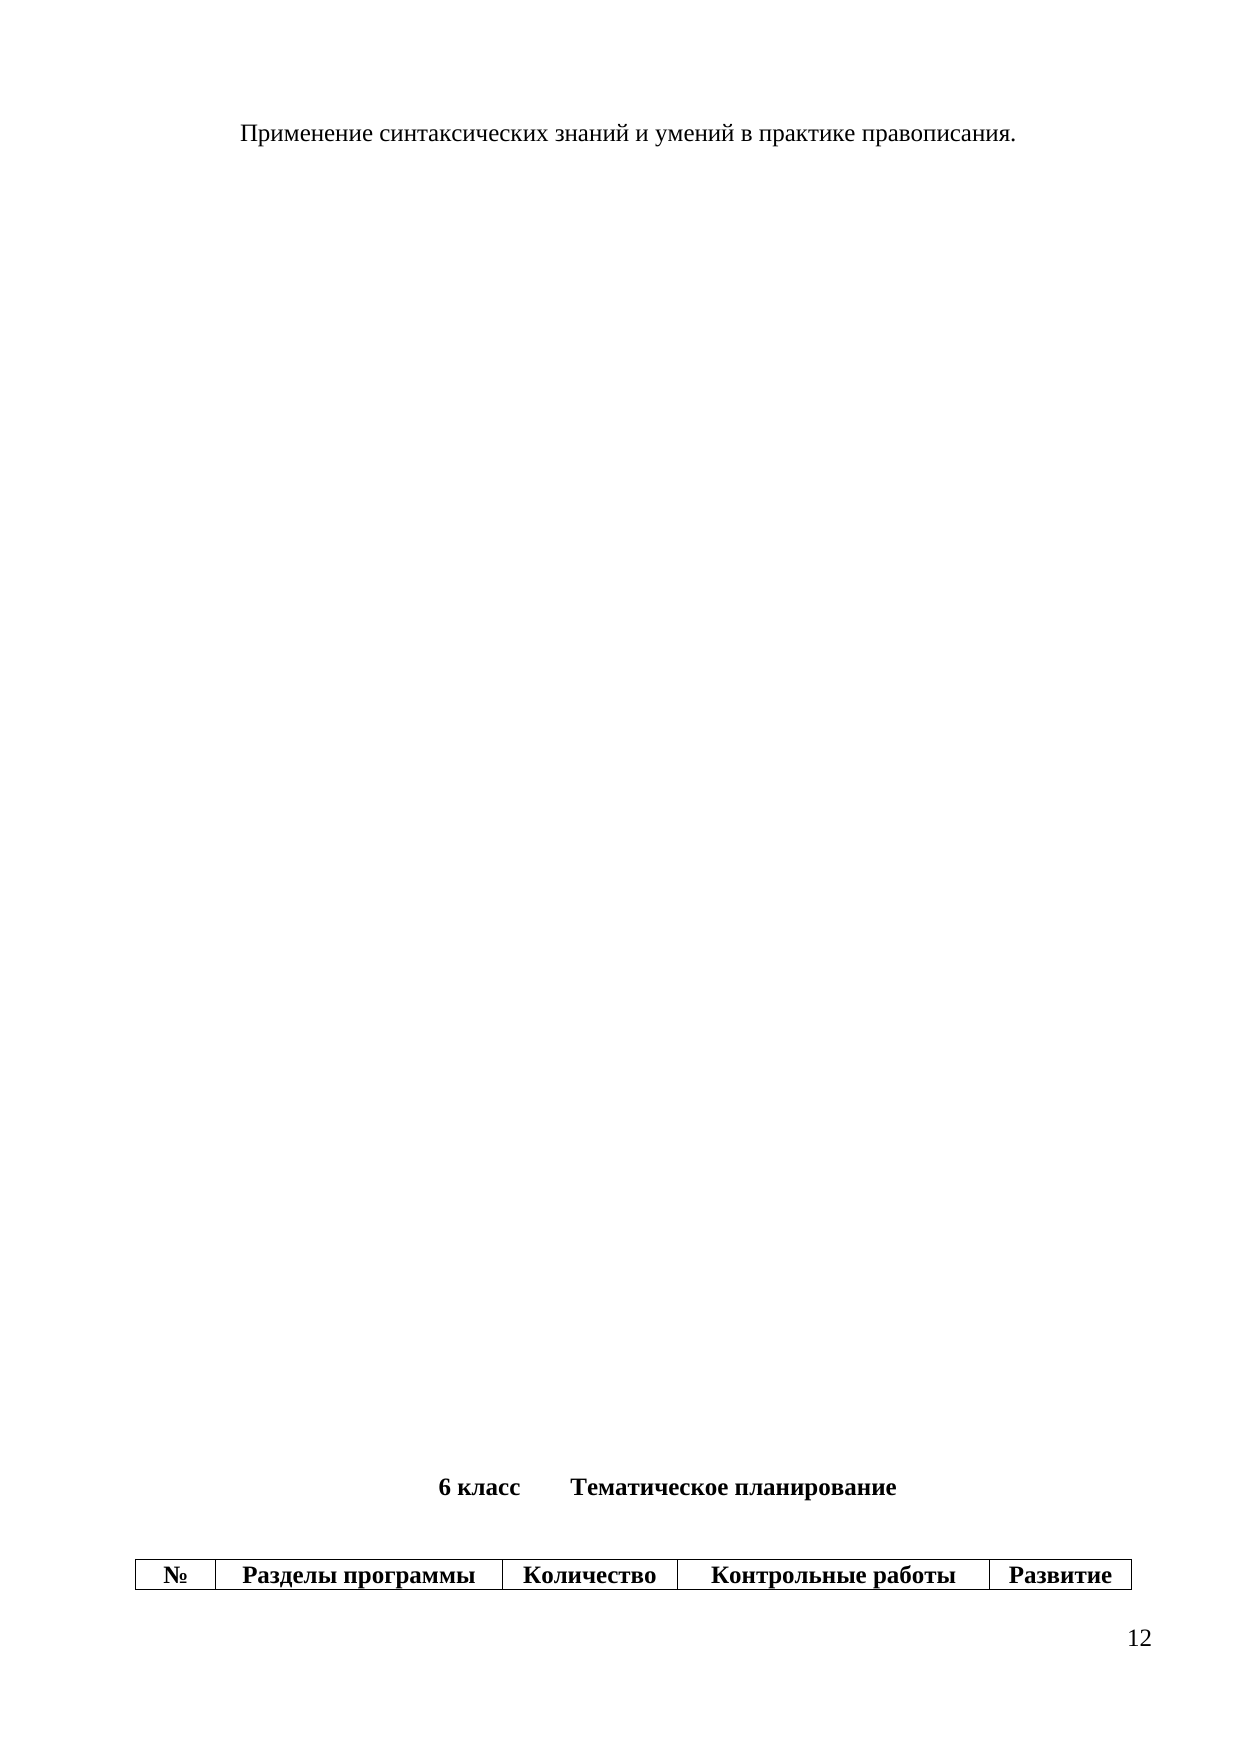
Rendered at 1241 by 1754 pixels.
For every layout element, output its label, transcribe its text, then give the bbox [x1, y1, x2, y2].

table_header № п/п [136, 1560, 215, 1589]
table_header Количество часов [503, 1560, 677, 1589]
text 6 класс Тематическое планирование [177, 1472, 1152, 1501]
table_header Контрольные работы [678, 1560, 989, 1589]
text Применение синтаксических знаний и умений в практике правописания. [177, 118, 1152, 147]
table_header Разделы программы [216, 1560, 502, 1589]
table_header Развитие речи [990, 1560, 1131, 1589]
